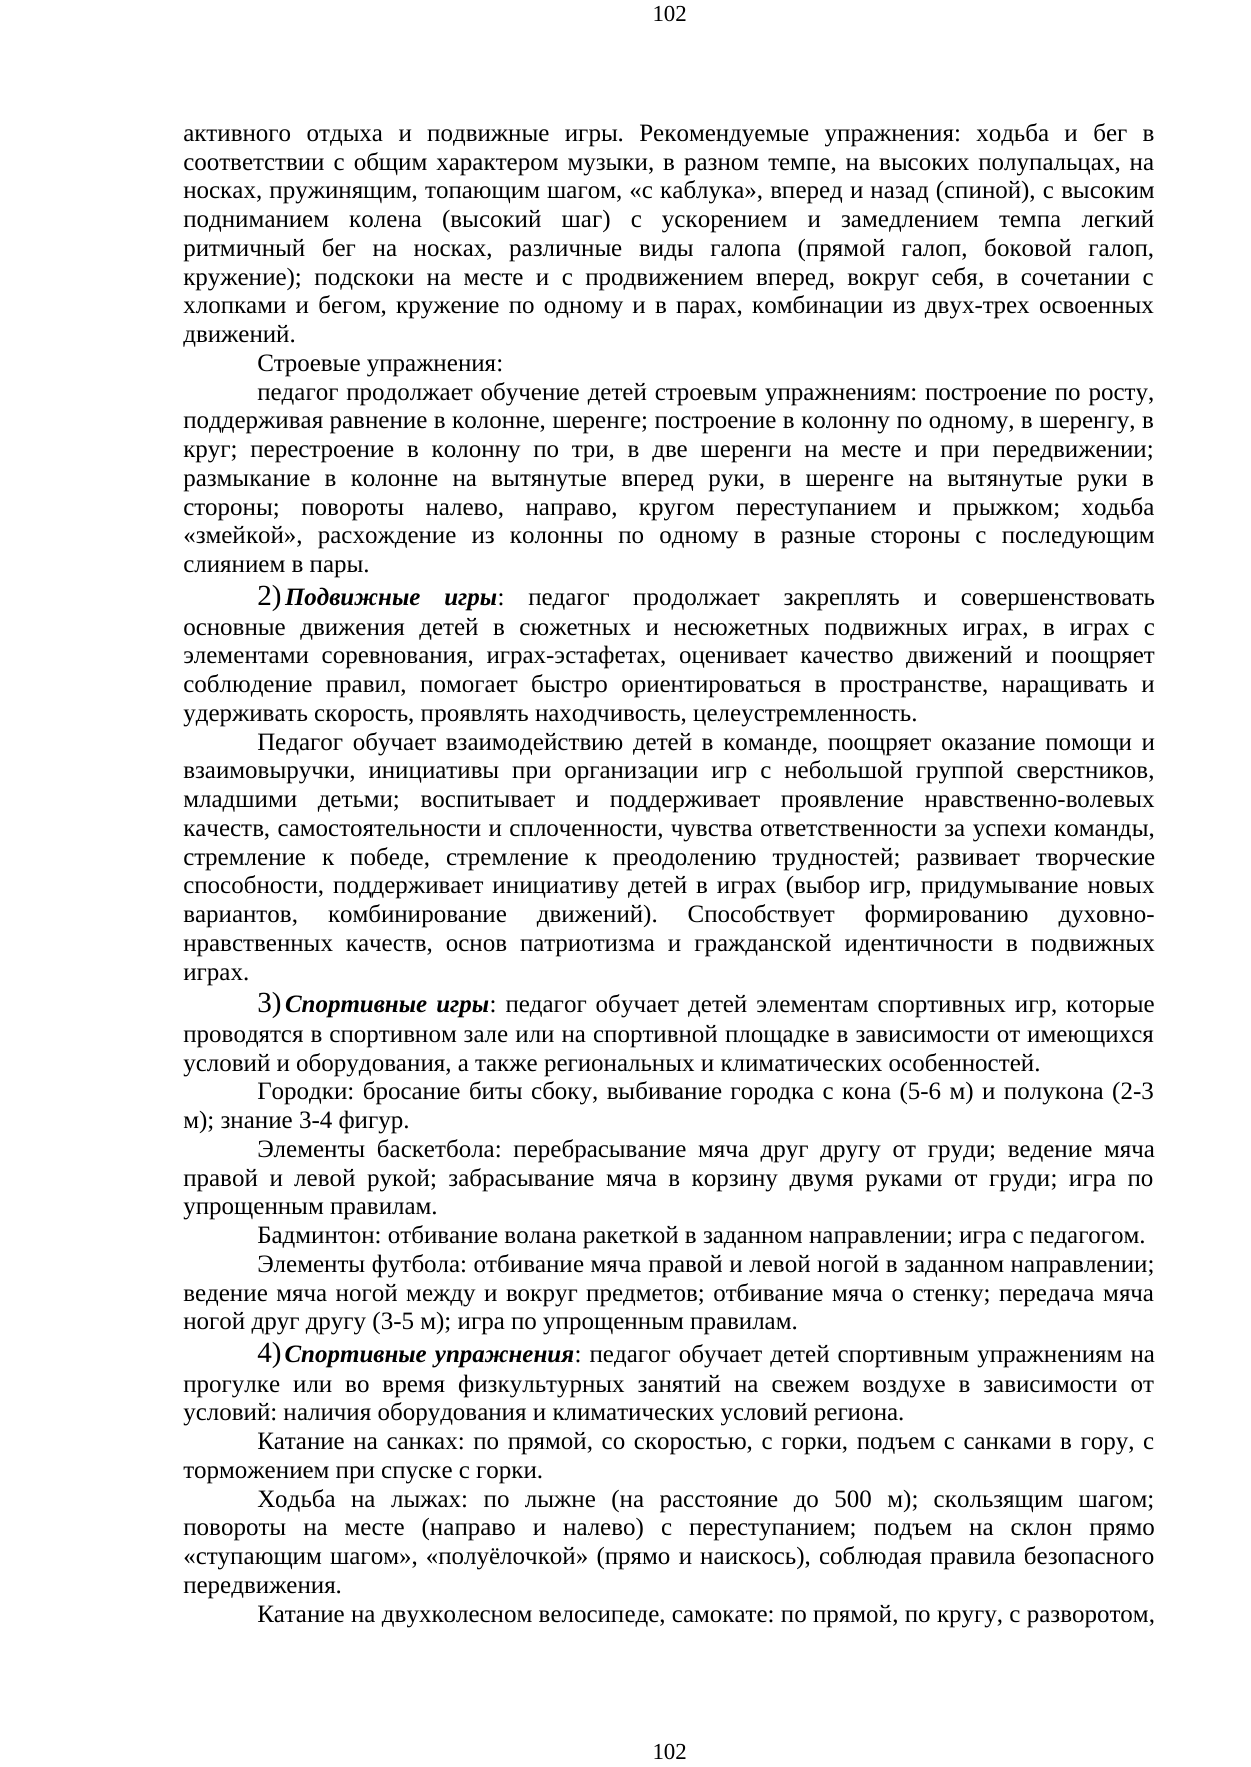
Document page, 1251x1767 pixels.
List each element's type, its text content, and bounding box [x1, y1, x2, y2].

text Строевые упражнения: [183, 348, 1156, 377]
text Бадминтон: отбивание волана ракеткой в заданном направлении; игра с педагогом. [183, 1220, 1156, 1249]
text Городки: бросание биты сбоку, выбивание городка с кона (5-6 м) и полукона (2-3 м); знание 3-4 фигур. [183, 1076, 1156, 1134]
text педагог продолжает обучение детей строевым упражнениям: построение по росту, поддерживая равнение в колонне, шеренге; построение в колонну по одному, в шеренгу, в круг; перестроение в колонну по три, в две шеренги на месте и при передвижении; размыкание в колонне на вытянутые вперед руки, в шеренге на вытянутые руки в стороны; повороты налево, направо, кругом переступанием и прыжком; ходьба «змейкой», расхождение из колонны по одному в разные стороны с последующим слиянием в пары. [183, 377, 1156, 578]
list Подвижные игры: педагог продолжает закреплять и совершенствовать основные движения детей в сюжетных и несюжетных подвижных играх, в играх с элементами соревнования, играх-эстафетах, оценивает качество движений и поощряет соблюдение правил, помогает быстро ориентироваться в пространстве, наращивать и удерживать скорость, проявлять находчивость, целеустремленность. [183, 578, 1156, 727]
text Катание на санках: по прямой, со скоростью, с горки, подъем с санками в гору, с торможением при спуске с горки. [183, 1426, 1156, 1484]
text Элементы баскетбола: перебрасывание мяча друг другу от груди; ведение мяча правой и левой рукой; забрасывание мяча в корзину двумя руками от груди; игра по упрощенным правилам. [183, 1134, 1156, 1220]
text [183, 1599, 1156, 1627]
text Элементы футбола: отбивание мяча правой и левой ногой в заданном направлении; ведение мяча ногой между и вокруг предметов; отбивание мяча о стенку; передача мяча ногой друг другу (3-5 м); игра по упрощенным правилам. [183, 1249, 1156, 1335]
list Спортивные упражнения: педагог обучает детей спортивным упражнениям на прогулке или во время физкультурных занятий на свежем воздухе в зависимости от условий: наличия оборудования и климатических условий региона. [183, 1335, 1156, 1426]
list Спортивные игры: педагог обучает детей элементам спортивных игр, которые проводятся в спортивном зале или на спортивной площадке в зависимости от имеющихся условий и оборудования, а также региональных и климатических особенностей. [183, 985, 1156, 1076]
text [183, 118, 1156, 348]
text Педагог обучает взаимодействию детей в команде, поощряет оказание помощи и взаимовыручки, инициативы при организации игр с небольшой группой сверстников, младшими детьми; воспитывает и поддерживает проявление нравственно-волевых качеств, самостоятельности и сплоченности, чувства ответственности за успехи команды, стремление к победе, стремление к преодолению трудностей; развивает творческие способности, поддерживает инициативу детей в играх (выбор игр, придумывание новых вариантов, комбинирование движений). Способствует формированию духовно-нравственных качеств, основ патриотизма и гражданской идентичности в подвижных играх. [183, 727, 1156, 985]
text Ходьба на лыжах: по лыжне (на расстояние до 500 м); скользящим шагом; повороты на месте (направо и налево) с переступанием; подъем на склон прямо «ступающим шагом», «полуёлочкой» (прямо и наискось), соблюдая правила безопасного передвижения. [183, 1484, 1156, 1599]
